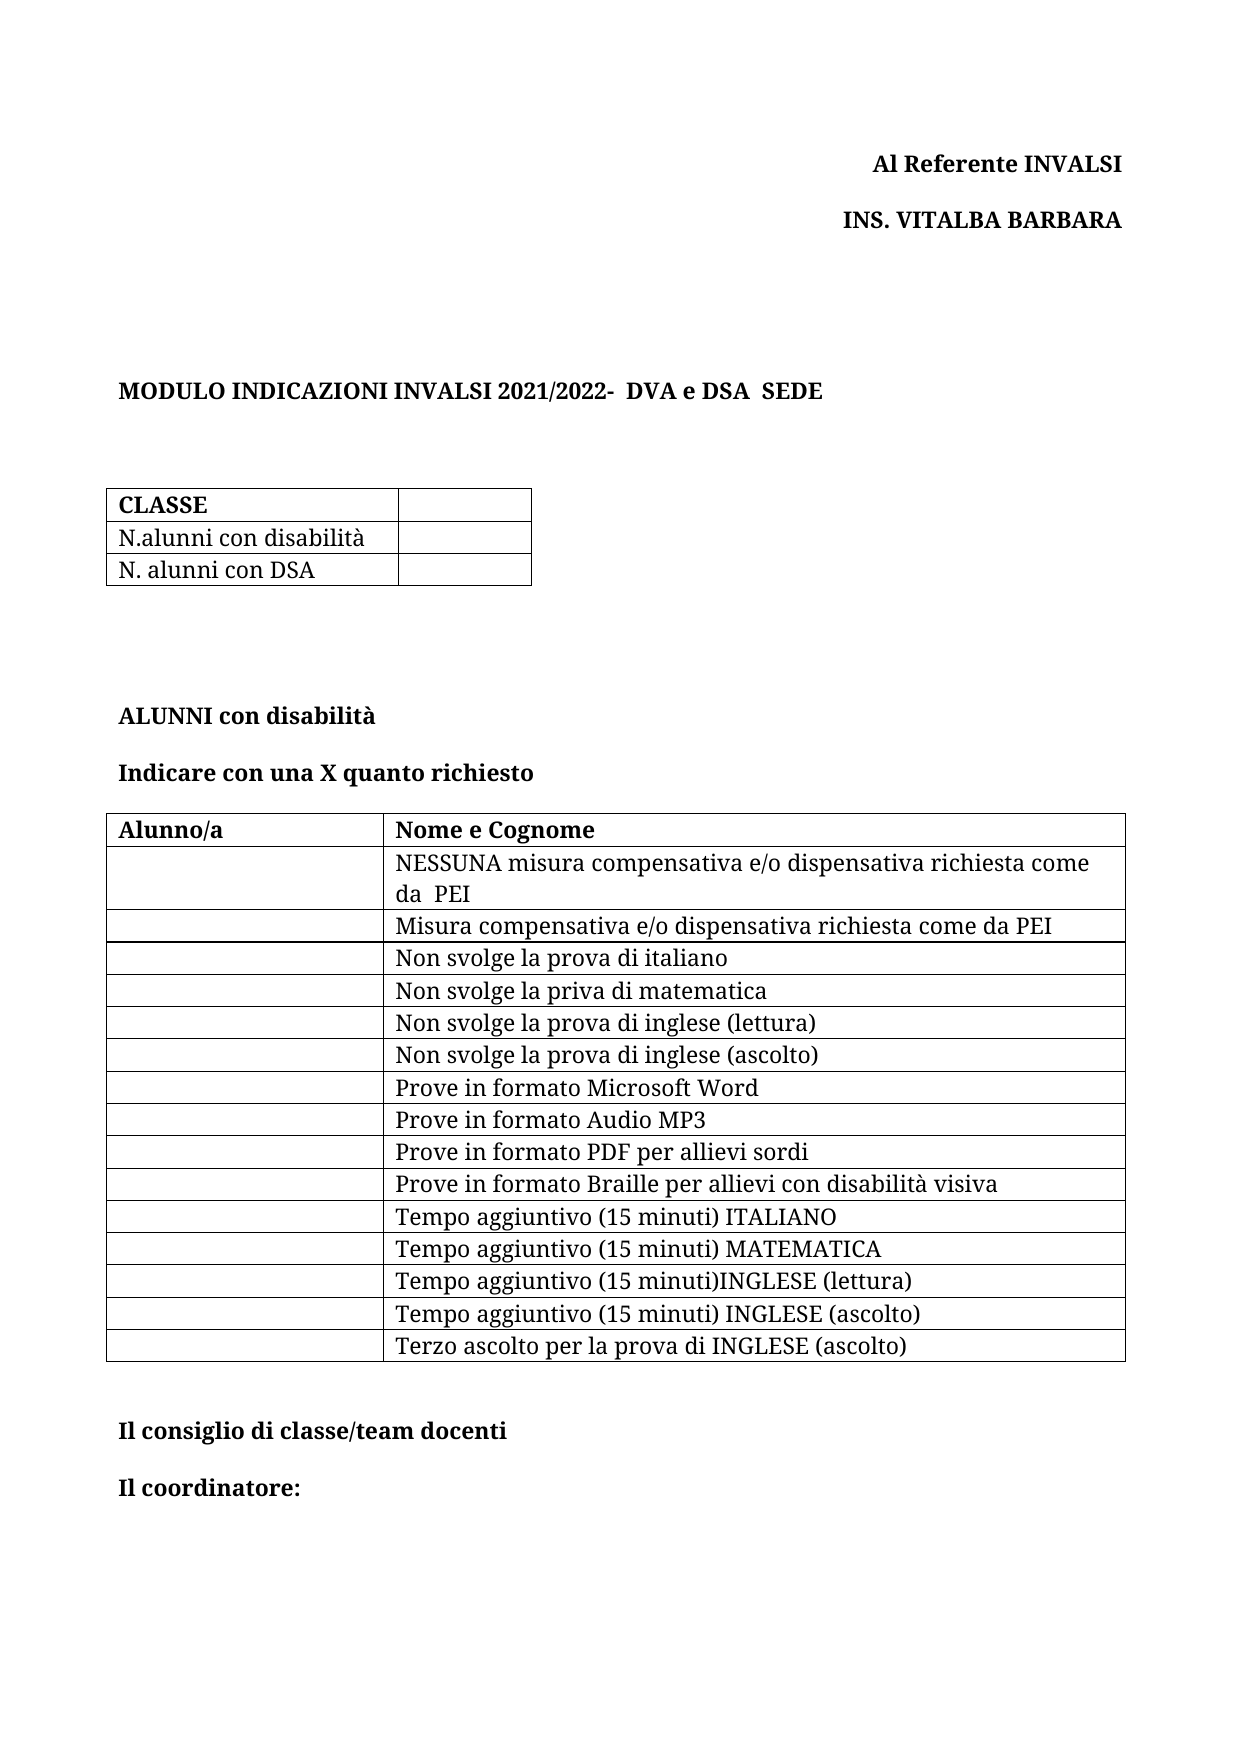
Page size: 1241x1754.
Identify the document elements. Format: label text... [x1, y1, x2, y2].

table_cell Non svolge la priva di matematica [384, 975, 1125, 1006]
table_header [399, 489, 531, 521]
text Indicare con una X quanto richiesto [118, 756, 1122, 788]
table_cell [107, 847, 383, 909]
text ALUNNI con disabilità [118, 700, 1122, 731]
table_cell [107, 1104, 383, 1135]
table_cell Misura compensativa e/o dispensativa richiesta come da PEI [384, 910, 1125, 941]
table_cell [107, 1136, 383, 1167]
table_header Nome e Cognome [384, 814, 1125, 846]
table_cell Tempo aggiuntivo (15 minuti)INGLESE (lettura) [384, 1265, 1125, 1297]
table_cell Prove in formato Audio MP3 [384, 1104, 1125, 1135]
table_cell [107, 1330, 383, 1361]
table_cell Non svolge la prova di inglese (ascolto) [384, 1039, 1125, 1071]
table_cell NESSUNA misura compensativa e/o dispensativa richiesta come da PEI [384, 847, 1125, 909]
text Al Referente INVALSI [118, 148, 1122, 179]
table_cell Non svolge la prova di inglese (lettura) [384, 1007, 1125, 1038]
table_cell [107, 1072, 383, 1103]
table_cell [399, 554, 531, 585]
table_cell Prove in formato Microsoft Word [384, 1072, 1125, 1103]
table_cell N.alunni con disabilità [107, 522, 398, 553]
table_cell [107, 1039, 383, 1071]
table_cell [107, 910, 383, 941]
table_cell [107, 1007, 383, 1038]
text MODULO INDICAZIONI INVALSI 2021/2022- DVA e DSA SEDE [118, 375, 1122, 406]
table_cell [107, 1233, 383, 1264]
table_cell [107, 1201, 383, 1232]
text Il coordinatore: [118, 1472, 1122, 1503]
text INS. VITALBA BARBARA [118, 204, 1122, 236]
table_cell Tempo aggiuntivo (15 minuti) ITALIANO [384, 1201, 1125, 1232]
table_cell [107, 1298, 383, 1329]
table_cell [107, 1169, 383, 1200]
table_header Alunno/a [107, 814, 383, 846]
table_header CLASSE [107, 489, 398, 521]
table_cell Non svolge la prova di italiano [384, 943, 1125, 974]
table_cell Prove in formato PDF per allievi sordi [384, 1136, 1125, 1167]
table_cell Tempo aggiuntivo (15 minuti) MATEMATICA [384, 1233, 1125, 1264]
table_cell [399, 522, 531, 553]
table_cell Tempo aggiuntivo (15 minuti) INGLESE (ascolto) [384, 1298, 1125, 1329]
table_cell [107, 975, 383, 1006]
table_cell Prove in formato Braille per allievi con disabilità visiva [384, 1169, 1125, 1200]
table_cell Terzo ascolto per la prova di INGLESE (ascolto) [384, 1330, 1125, 1361]
table_cell [107, 943, 383, 974]
table_cell N. alunni con DSA [107, 554, 398, 585]
table_cell [107, 1265, 383, 1297]
text Il consiglio di classe/team docenti [118, 1415, 1122, 1446]
